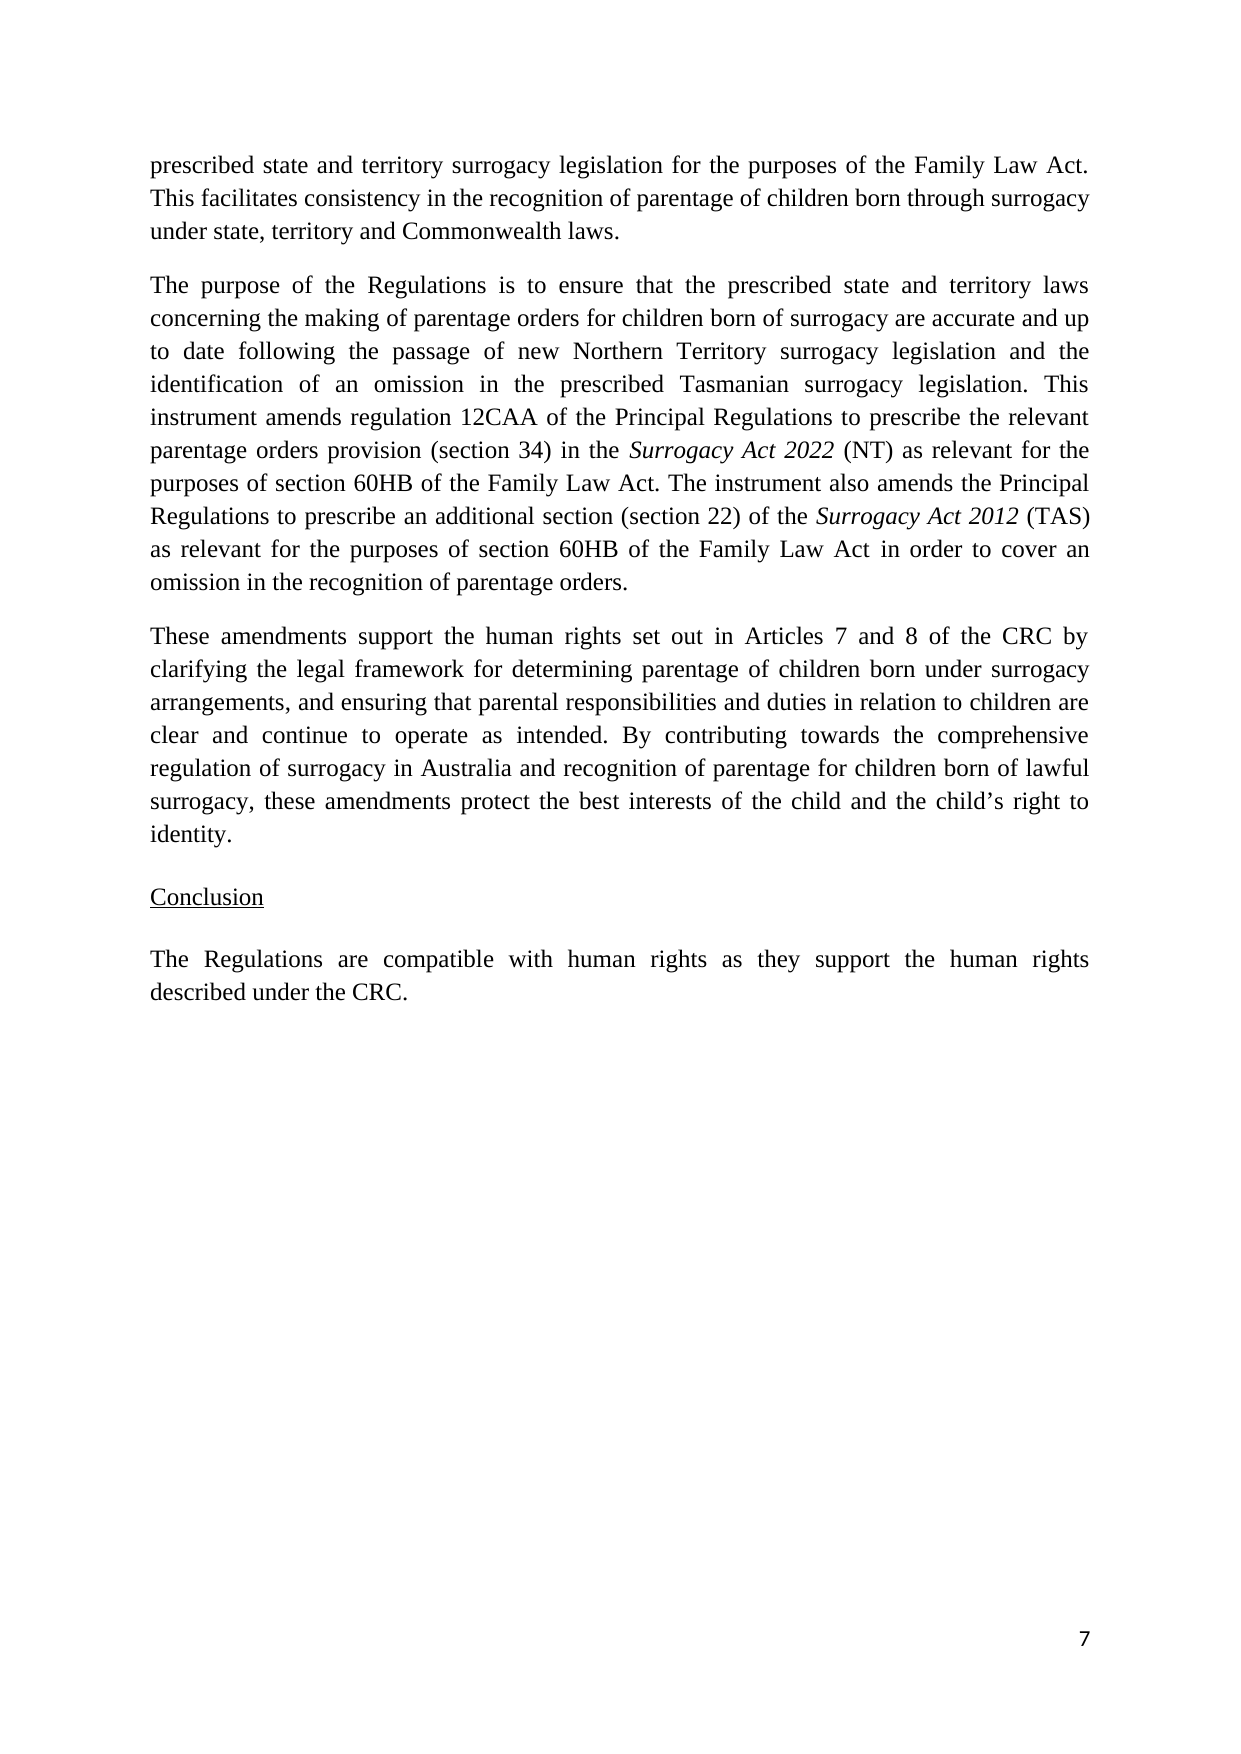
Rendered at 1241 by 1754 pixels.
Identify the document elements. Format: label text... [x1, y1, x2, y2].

text These amendments support the human rights set out in Articles 7 and 8 of the CRC by clarifying the legal framework for determining parentage of children born under surrogacy arrangements, and ensuring that parental responsibilities and duties in relation to children are clear and continue to operate as intended. By contributing towards the comprehensive regulation of surrogacy in Australia and recognition of parentage for children born of lawful surrogacy, these amendments protect the best interests of the child and the child’s right to identity. [150, 621, 1090, 848]
text The Regulations are compatible with human rights as they support the human rights described under the CRC. [150, 944, 1090, 1006]
text Conclusion [150, 882, 1090, 910]
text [150, 150, 1090, 245]
text The purpose of the Regulations is to ensure that the prescribed state and territory laws concerning the making of parentage orders for children born of surrogacy are accurate and up to date following the passage of new Northern Territory surrogacy legislation and the identification of an omission in the prescribed Tasmanian surrogacy legislation. This instrument amends regulation 12CAA of the Principal Regulations to prescribe the relevant parentage orders provision (section 34) in the Surrogacy Act 2022 (NT) as relevant for the purposes of section 60HB of the Family Law Act. The instrument also amends the Principal Regulations to prescribe an additional section (section 22) of the Surrogacy Act 2012 (TAS) as relevant for the purposes of section 60HB of the Family Law Act in order to cover an omission in the recognition of parentage orders. [150, 270, 1090, 596]
